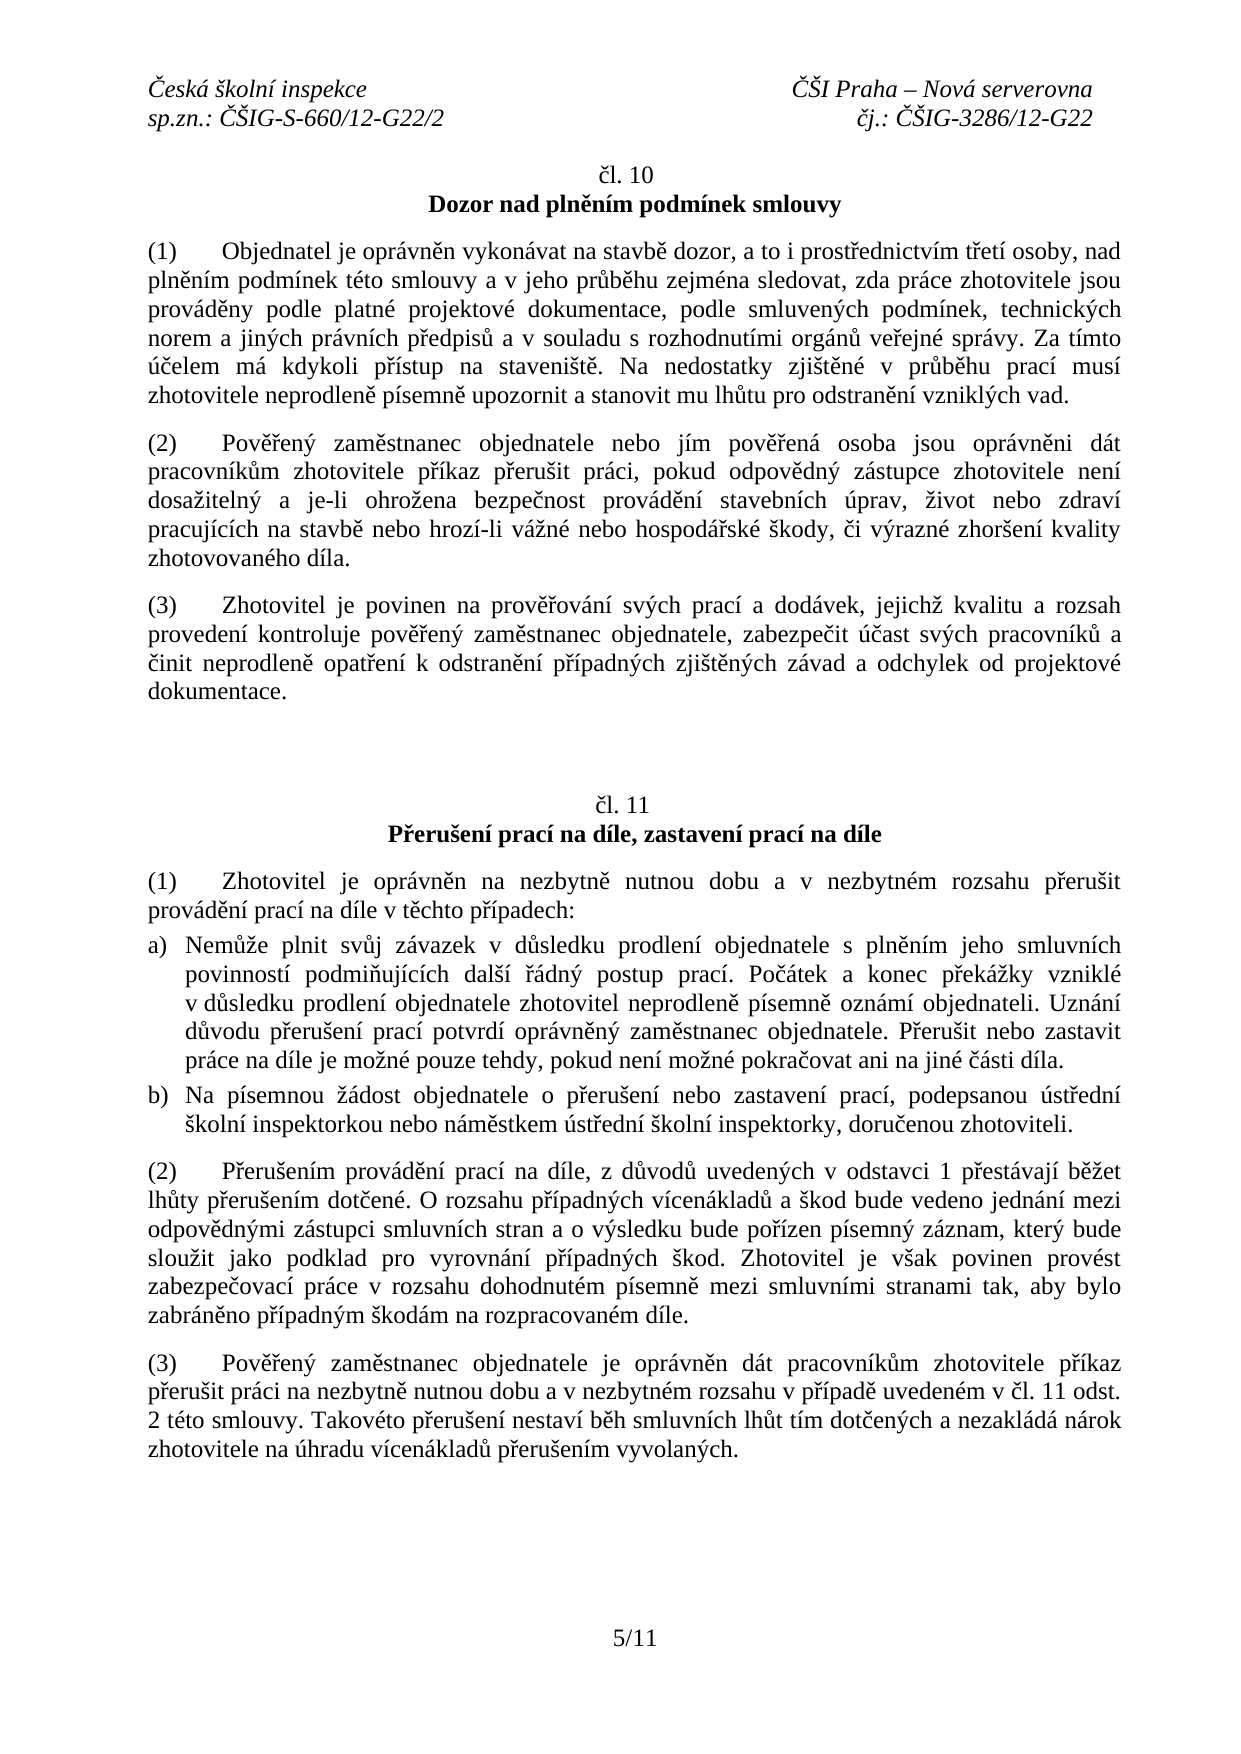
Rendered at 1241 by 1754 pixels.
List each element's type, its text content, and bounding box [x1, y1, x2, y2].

list Zhotovitel je oprávněn na nezbytně nutnou dobu a v nezbytném rozsahu přerušit provádění prací na díle v těchto případech: [148, 866, 1122, 924]
list Pověřený zaměstnanec objednatele nebo jím pověřená osoba jsou oprávněni dát pracovníkům zhotovitele příkaz přerušit práci, pokud odpovědný zástupce zhotovitele není dosažitelný a je-li ohrožena bezpečnost provádění stavebních úprav, život nebo zdraví pracujících na stavbě nebo hrozí-li vážné nebo hospodářské škody, či výrazné zhoršení kvality zhotovovaného díla. [148, 428, 1122, 571]
list Nemůže plnit svůj závazek v důsledku prodlení objednatele s plněním jeho smluvních povinností podmiňujících další řádný postup prací. Počátek a konec překážky vzniklé v důsledku prodlení objednatele zhotovitel neprodleně písemně oznámí objednateli. Uznání důvodu přerušení prací potvrdí oprávněný zaměstnanec objednatele. Přerušit nebo zastavit práce na díle je možné pouze tehdy, pokud není možné pokračovat ani na jiné části díla. [148, 930, 1122, 1074]
list Zhotovitel je povinen na prověřování svých prací a dodávek, jejichž kvalitu a rozsah provedení kontroluje pověřený zaměstnanec objednatele, zabezpečit účast svých pracovníků a činit neprodleně opatření k odstranění případných zjištěných závad a odchylek od projektové dokumentace. [148, 590, 1122, 705]
list Pověřený zaměstnanec objednatele je oprávněn dát pracovníkům zhotovitele příkaz přerušit práci na nezbytně nutnou dobu a v nezbytném rozsahu v případě uvedeném v čl. 11 odst. 2 této smlouvy. Takovéto přerušení nestaví běh smluvních lhůt tím dotčených a nezakládá nárok zhotovitele na úhradu vícenákladů přerušením vyvolaných. [148, 1348, 1122, 1463]
list Objednatel je oprávněn vykonávat na stavbě dozor, a to i prostřednictvím třetí osoby, nad plněním podmínek této smlouvy a v jeho průběhu zejména sledovat, zda práce zhotovitele jsou prováděny podle platné projektové dokumentace, podle smluvených podmínek, technických norem a jiných právních předpisů a v souladu s rozhodnutími orgánů veřejné správy. Za tímto účelem má kdykoli přístup na staveniště. Na nedostatky zjištěné v průběhu prací musí zhotovitele neprodleně písemně upozornit a stanovit mu lhůtu pro odstranění vzniklých vad. [148, 236, 1122, 409]
list Na písemnou žádost objednatele o přerušení nebo zastavení prací, podepsanou ústřední školní inspektorkou nebo náměstkem ústřední školní inspektorky, doručenou zhotoviteli. [148, 1080, 1122, 1138]
subtitle Dozor nad plněním podmínek smlouvy [148, 160, 1122, 218]
subtitle Přerušení prací na díle, zastavení prací na díle [148, 790, 1122, 848]
list Přerušením provádění prací na díle, z důvodů uvedených v odstavci 1 přestávají běžet lhůty přerušením dotčené. O rozsahu případných vícenákladů a škod bude vedeno jednání mezi odpovědnými zástupci smluvních stran a o výsledku bude pořízen písemný záznam, který bude sloužit jako podklad pro vyrovnání případných škod. Zhotovitel je však povinen provést zabezpečovací práce v rozsahu dohodnutém písemně mezi smluvními stranami tak, aby bylo zabráněno případným škodám na rozpracovaném díle. [148, 1156, 1122, 1329]
